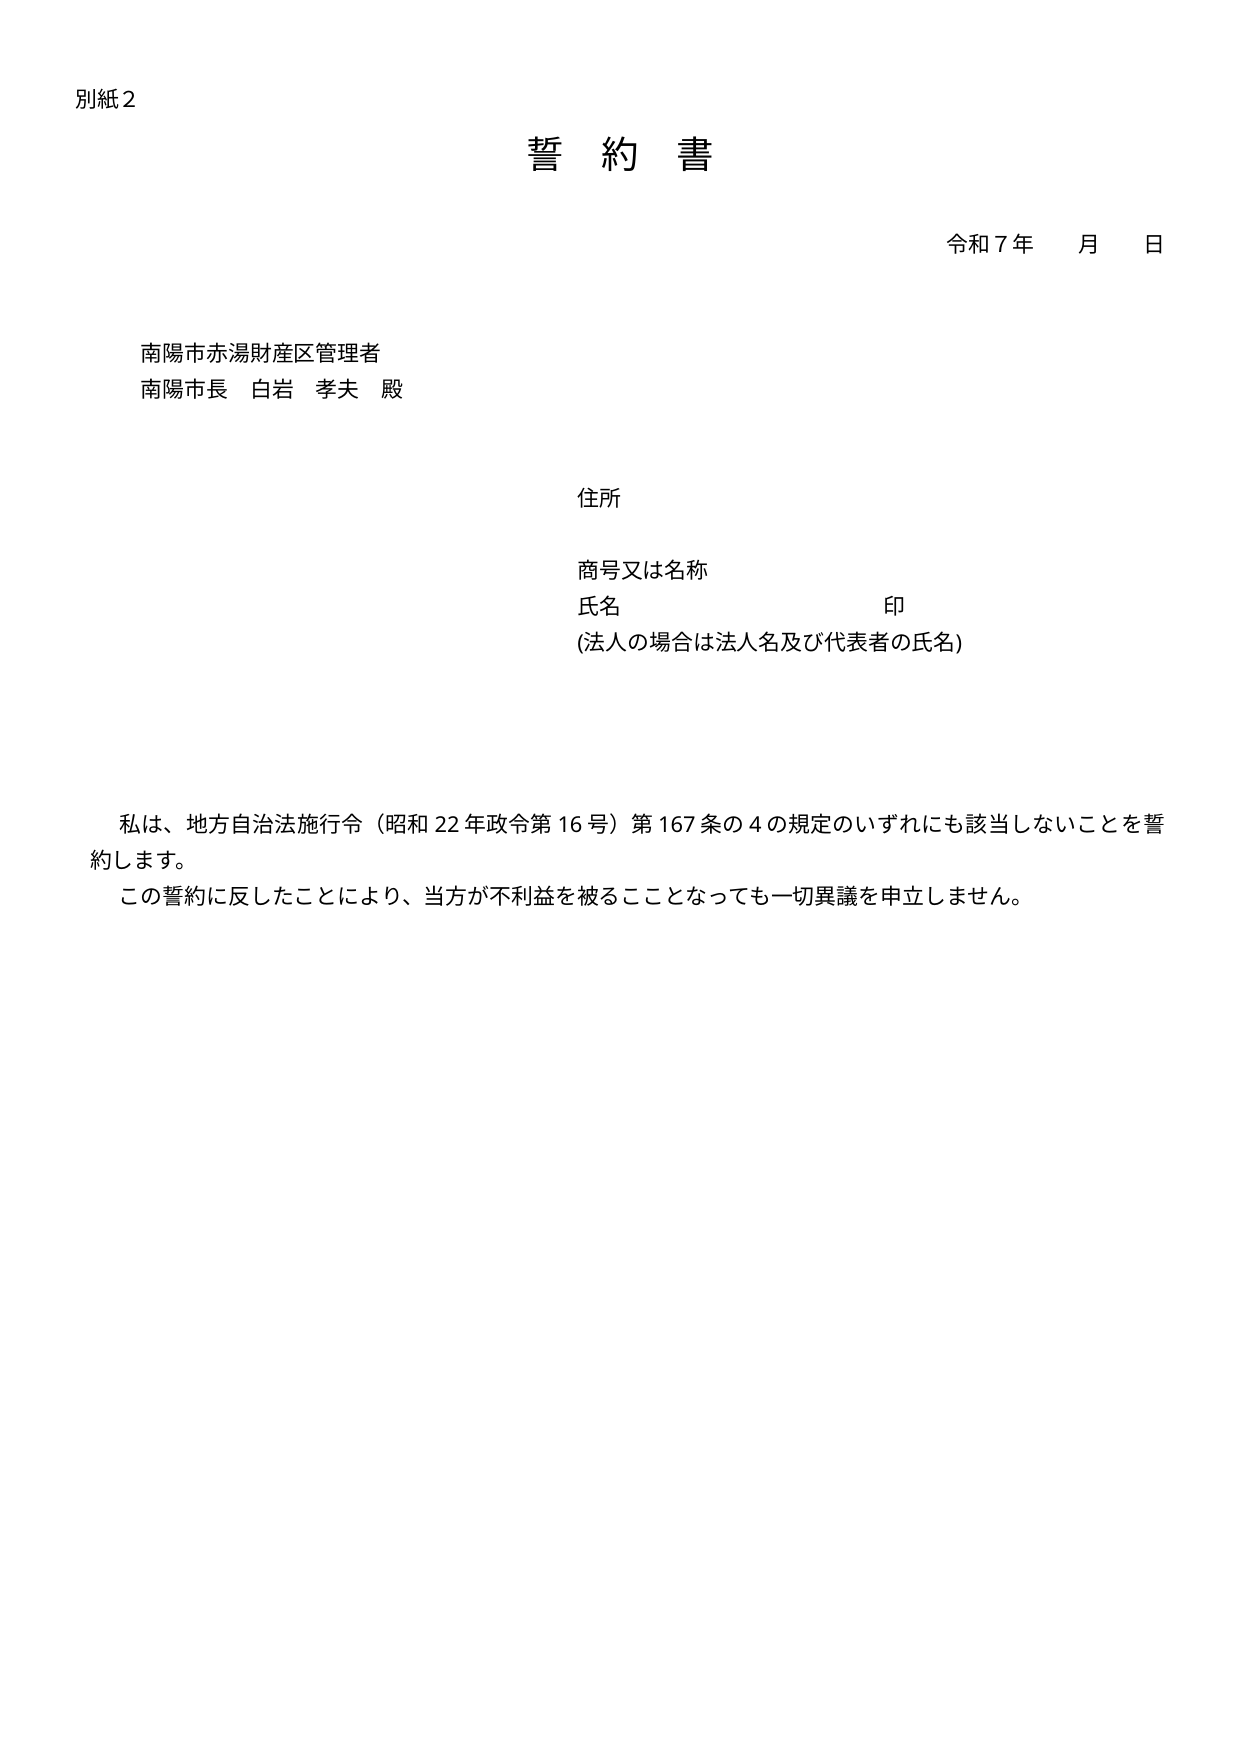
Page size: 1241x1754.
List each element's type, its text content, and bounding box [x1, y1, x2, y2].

text 私は、地方自治法施行令（昭和22年政令第16号）第167条の4の規定のいずれにも該当しないことを誓約します。 [75, 804, 1165, 877]
text この誓約に反したことにより、当方が不利益を被るこことなっても一切異議を申立しません。 [75, 877, 1165, 913]
text 住所 [577, 478, 1165, 514]
text 誓 約 書 [75, 116, 1165, 188]
text 別紙２ [75, 79, 1165, 116]
text 商号又は名称 [577, 551, 1165, 587]
text 南陽市赤湯財産区管理者 [75, 333, 1165, 369]
text 氏名 印 [577, 587, 1165, 623]
text 令和７年 月 日 [75, 224, 1165, 261]
text 南陽市長 白岩 孝夫 殿 [75, 369, 1165, 406]
text (法人の場合は法人名及び代表者の氏名) [577, 623, 1165, 659]
